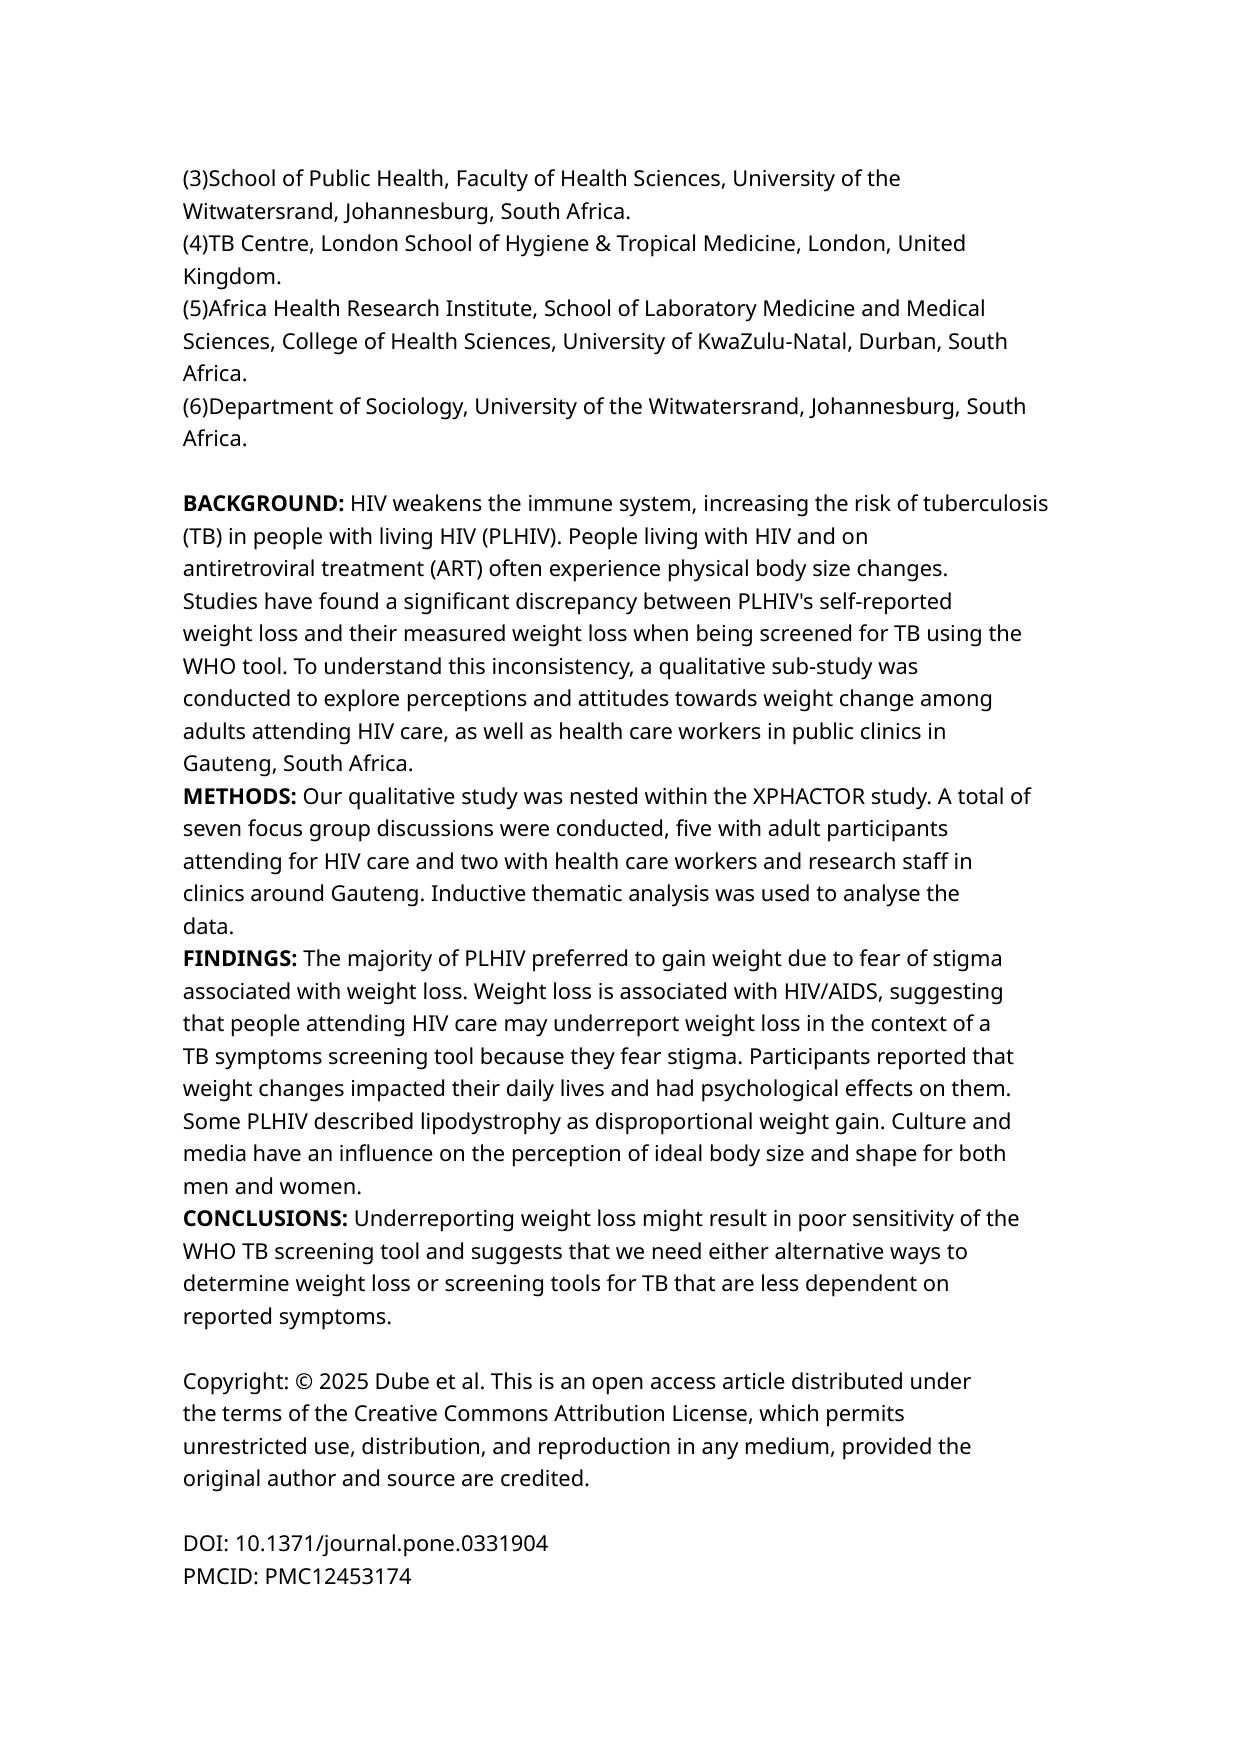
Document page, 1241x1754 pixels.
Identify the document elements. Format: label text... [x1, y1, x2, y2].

text attending for HIV care and two with health care workers and research staff in [183, 844, 1058, 877]
text data. [183, 909, 1058, 942]
text METHODS: Our qualitative study was nested within the XPHACTOR study. A total of [183, 779, 1058, 812]
text clinics around Gauteng. Inductive thematic analysis was used to analyse the [183, 877, 1058, 909]
text Gauteng, South Africa. [183, 747, 1058, 779]
text men and women. [183, 1169, 1058, 1202]
text weight loss and their measured weight loss when being screened for TB using the [183, 617, 1058, 649]
text reported symptoms. [183, 1299, 1058, 1332]
text WHO tool. To understand this inconsistency, a qualitative sub-study was [183, 649, 1058, 682]
text Sciences, College of Health Sciences, University of KwaZulu-Natal, Durban, South [183, 324, 1058, 357]
text (4)TB Centre, London School of Hygiene & Tropical Medicine, London, United [183, 227, 1058, 259]
text WHO TB screening tool and suggests that we need either alternative ways to [183, 1234, 1058, 1267]
text media have an influence on the perception of ideal body size and shape for both [183, 1137, 1058, 1169]
text PMCID: PMC12453174 [183, 1559, 1058, 1592]
text Witwatersrand, Johannesburg, South Africa. [183, 194, 1058, 227]
text CONCLUSIONS: Underreporting weight loss might result in poor sensitivity of the [183, 1202, 1058, 1234]
text associated with weight loss. Weight loss is associated with HIV/AIDS, suggesting [183, 974, 1058, 1007]
text adults attending HIV care, as well as health care workers in public clinics in [183, 714, 1058, 747]
text the terms of the Creative Commons Attribution License, which permits [183, 1397, 1058, 1429]
text Africa. [183, 422, 1058, 454]
text determine weight loss or screening tools for TB that are less dependent on [183, 1267, 1058, 1299]
text (3)School of Public Health, Faculty of Health Sciences, University of the [183, 162, 1058, 194]
text original author and source are credited. [183, 1462, 1058, 1494]
text Africa. [183, 357, 1058, 389]
text (5)Africa Health Research Institute, School of Laboratory Medicine and Medical [183, 292, 1058, 324]
text Studies have found a significant discrepancy between PLHIV's self-reported [183, 584, 1058, 617]
text conducted to explore perceptions and attitudes towards weight change among [183, 682, 1058, 714]
text DOI: 10.1371/journal.pone.0331904 [183, 1527, 1058, 1559]
text unrestricted use, distribution, and reproduction in any medium, provided the [183, 1429, 1058, 1462]
text BACKGROUND: HIV weakens the immune system, increasing the risk of tuberculosis [183, 487, 1058, 519]
text (6)Department of Sociology, University of the Witwatersrand, Johannesburg, South [183, 389, 1058, 422]
text FINDINGS: The majority of PLHIV preferred to gain weight due to fear of stigma [183, 942, 1058, 974]
text (TB) in people with living HIV (PLHIV). People living with HIV and on [183, 519, 1058, 552]
text Some PLHIV described lipodystrophy as disproportional weight gain. Culture and [183, 1104, 1058, 1137]
text antiretroviral treatment (ART) often experience physical body size changes. [183, 552, 1058, 584]
text Kingdom. [183, 259, 1058, 292]
text seven focus group discussions were conducted, five with adult participants [183, 812, 1058, 844]
text weight changes impacted their daily lives and had psychological effects on them. [183, 1072, 1058, 1104]
text that people attending HIV care may underreport weight loss in the context of a [183, 1007, 1058, 1039]
text Copyright: © 2025 Dube et al. This is an open access article distributed under [183, 1364, 1058, 1397]
text TB symptoms screening tool because they fear stigma. Participants reported that [183, 1039, 1058, 1072]
